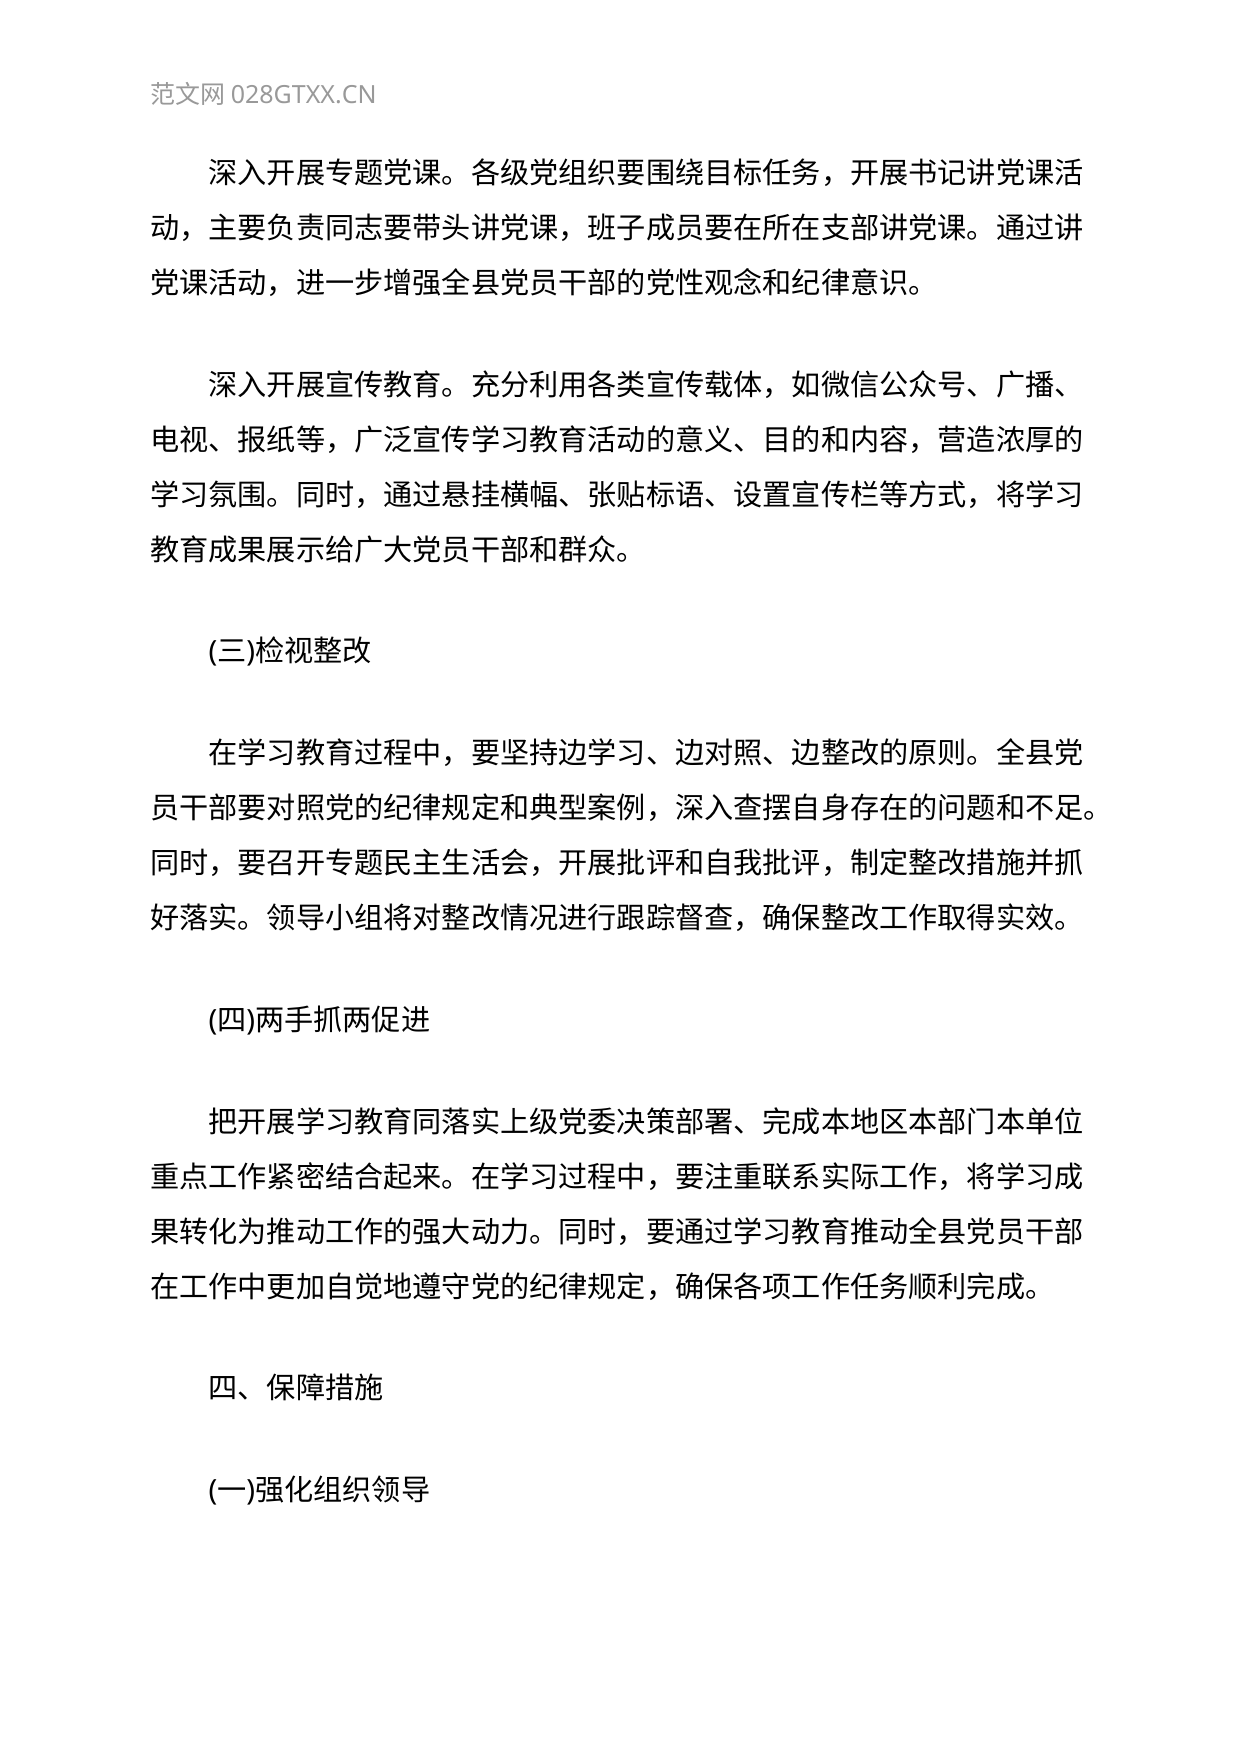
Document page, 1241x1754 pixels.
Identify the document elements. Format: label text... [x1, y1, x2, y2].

text 深入开展专题党课。各级党组织要围绕目标任务，开展书记讲党课活动，主要负责同志要带头讲党课，班子成员要在所在支部讲党课。通过讲党课活动，进一步增强全县党员干部的党性观念和纪律意识。 [150, 150, 1090, 302]
text 把开展学习教育同落实上级党委决策部署、完成本地区本部门本单位重点工作紧密结合起来。在学习过程中，要注重联系实际工作，将学习成果转化为推动工作的强大动力。同时，要通过学习教育推动全县党员干部在工作中更加自觉地遵守党的纪律规定，确保各项工作任务顺利完成。 [150, 1098, 1090, 1305]
text 深入开展宣传教育。充分利用各类宣传载体，如微信公众号、广播、电视、报纸等，广泛宣传学习教育活动的意义、目的和内容，营造浓厚的学习氛围。同时，通过悬挂横幅、张贴标语、设置宣传栏等方式，将学习教育成果展示给广大党员干部和群众。 [150, 362, 1090, 568]
text (三)检视整改 [150, 628, 1090, 670]
text 在学习教育过程中，要坚持边学习、边对照、边整改的原则。全县党员干部要对照党的纪律规定和典型案例，深入查摆自身存在的问题和不足。同时，要召开专题民主生活会，开展批评和自我批评，制定整改措施并抓好落实。领导小组将对整改情况进行跟踪督查，确保整改工作取得实效。 [150, 730, 1090, 937]
text (一)强化组织领导 [150, 1467, 1090, 1509]
text (四)两手抓两促进 [150, 996, 1090, 1039]
text 四、保障措施 [150, 1365, 1090, 1407]
